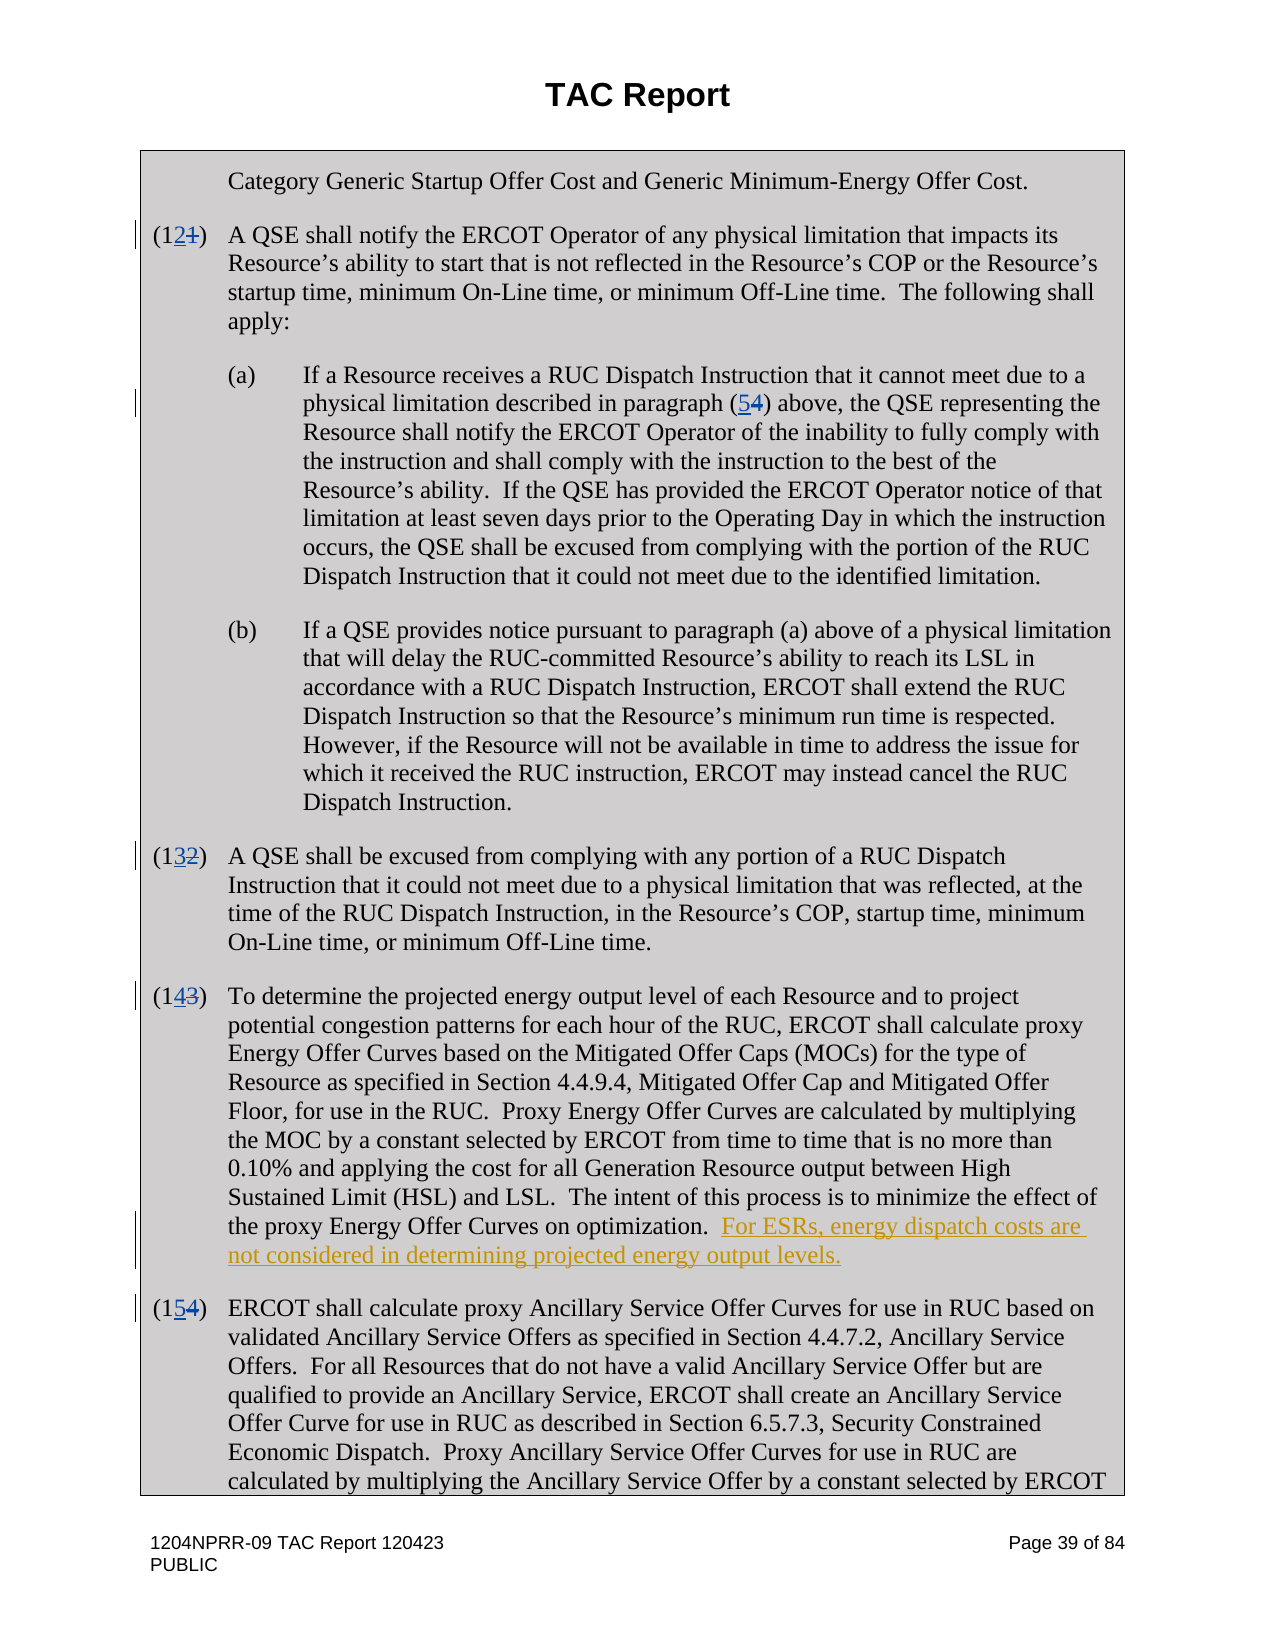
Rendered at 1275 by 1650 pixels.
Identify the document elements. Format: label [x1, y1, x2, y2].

table_header [141, 151, 1124, 1495]
